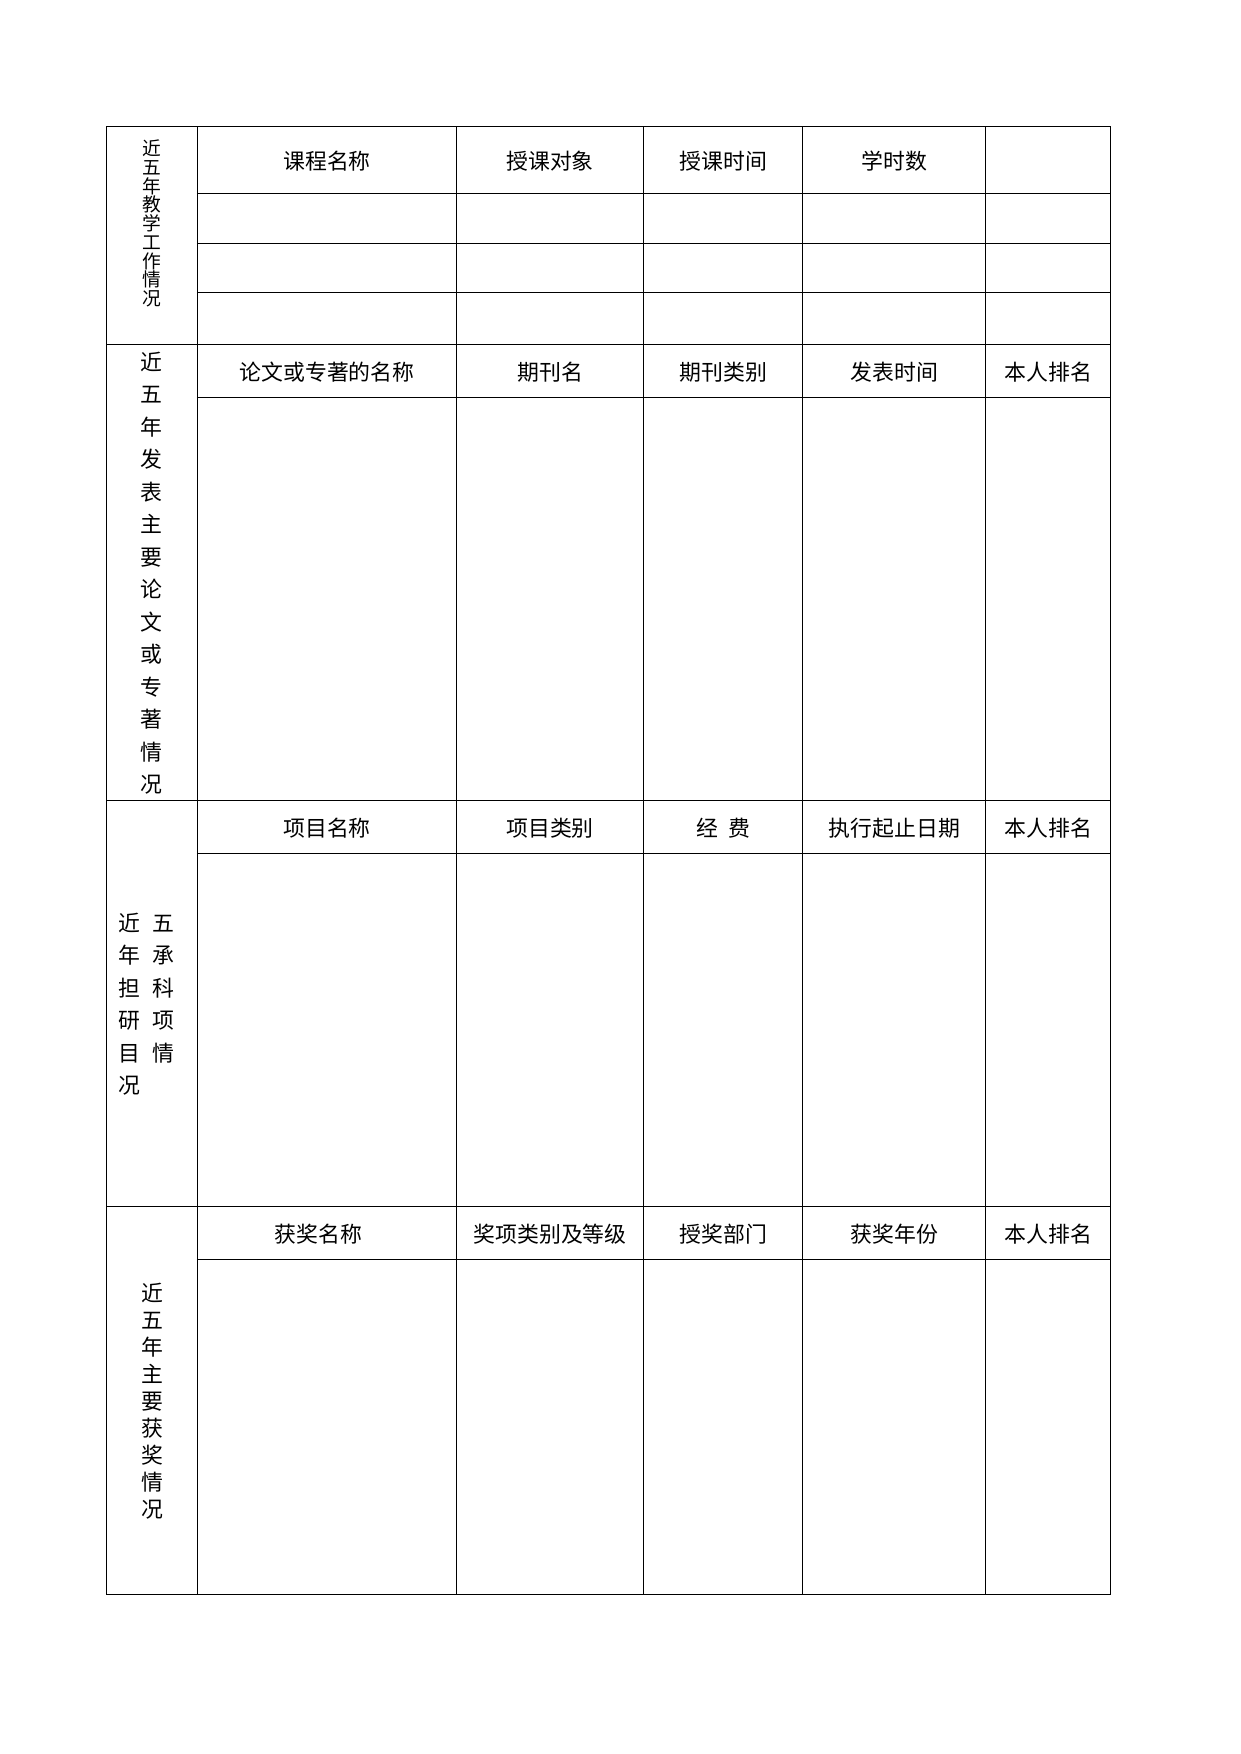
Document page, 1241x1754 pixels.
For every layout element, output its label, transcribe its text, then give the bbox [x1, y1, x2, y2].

table_cell [198, 398, 456, 799]
table_cell [198, 854, 456, 1206]
table_cell [803, 194, 985, 243]
table_cell 授奖部门 [644, 1207, 802, 1259]
table_cell 获奖年份 [803, 1207, 985, 1259]
table_cell [803, 293, 985, 343]
table_cell 近 五 年 主 要 获 奖 情 况 [107, 1207, 197, 1594]
table_cell 经 费 [644, 801, 802, 853]
table_cell 执行起止日期 [803, 801, 985, 853]
table_cell 本人排名 [986, 1207, 1110, 1259]
table_cell [457, 398, 643, 799]
table_cell [644, 1260, 802, 1594]
table_cell [198, 1260, 456, 1594]
table_cell [644, 244, 802, 292]
table_cell 近五年 承担科研项目情 况 [107, 801, 197, 1206]
table_cell [986, 398, 1110, 799]
table_header 授课时间 [644, 127, 802, 193]
table_cell 本人排名 [986, 801, 1110, 853]
table_cell 近 五 年 发 表 主 要 论文或专著情况 [107, 345, 197, 799]
table_cell 本人排名 [986, 345, 1110, 397]
table_cell 发表时间 [803, 345, 985, 397]
table_cell [198, 293, 456, 343]
table_cell [803, 398, 985, 799]
table_cell [644, 398, 802, 799]
table_cell [457, 854, 643, 1206]
table_header 学时数 [803, 127, 985, 193]
table_cell [644, 293, 802, 343]
table_cell 项目类别 [457, 801, 643, 853]
table_cell [457, 1260, 643, 1594]
table_header 课程名称 [198, 127, 456, 193]
table_cell 奖项类别及等级 [457, 1207, 643, 1259]
table_cell [986, 1260, 1110, 1594]
table_cell 获奖名称 [198, 1207, 456, 1259]
table_cell 期刊名 [457, 345, 643, 397]
table_cell [644, 194, 802, 243]
table_cell [198, 194, 456, 243]
table_cell [198, 244, 456, 292]
table_cell 项目名称 [198, 801, 456, 853]
table_cell [457, 244, 643, 292]
table_cell [644, 854, 802, 1206]
table_header 授课对象 [457, 127, 643, 193]
table_cell [457, 194, 643, 243]
table_cell [803, 1260, 985, 1594]
table_cell [803, 244, 985, 292]
table_cell [986, 293, 1110, 343]
table_cell [986, 244, 1110, 292]
table_cell 论文或专著的名称 [198, 345, 456, 397]
table_cell 期刊类别 [644, 345, 802, 397]
table_header 近五年教学工作情况 [107, 127, 197, 343]
table_cell [457, 293, 643, 343]
table_cell [986, 194, 1110, 243]
table_cell [803, 854, 985, 1206]
table_cell [986, 854, 1110, 1206]
table_header [986, 127, 1110, 193]
